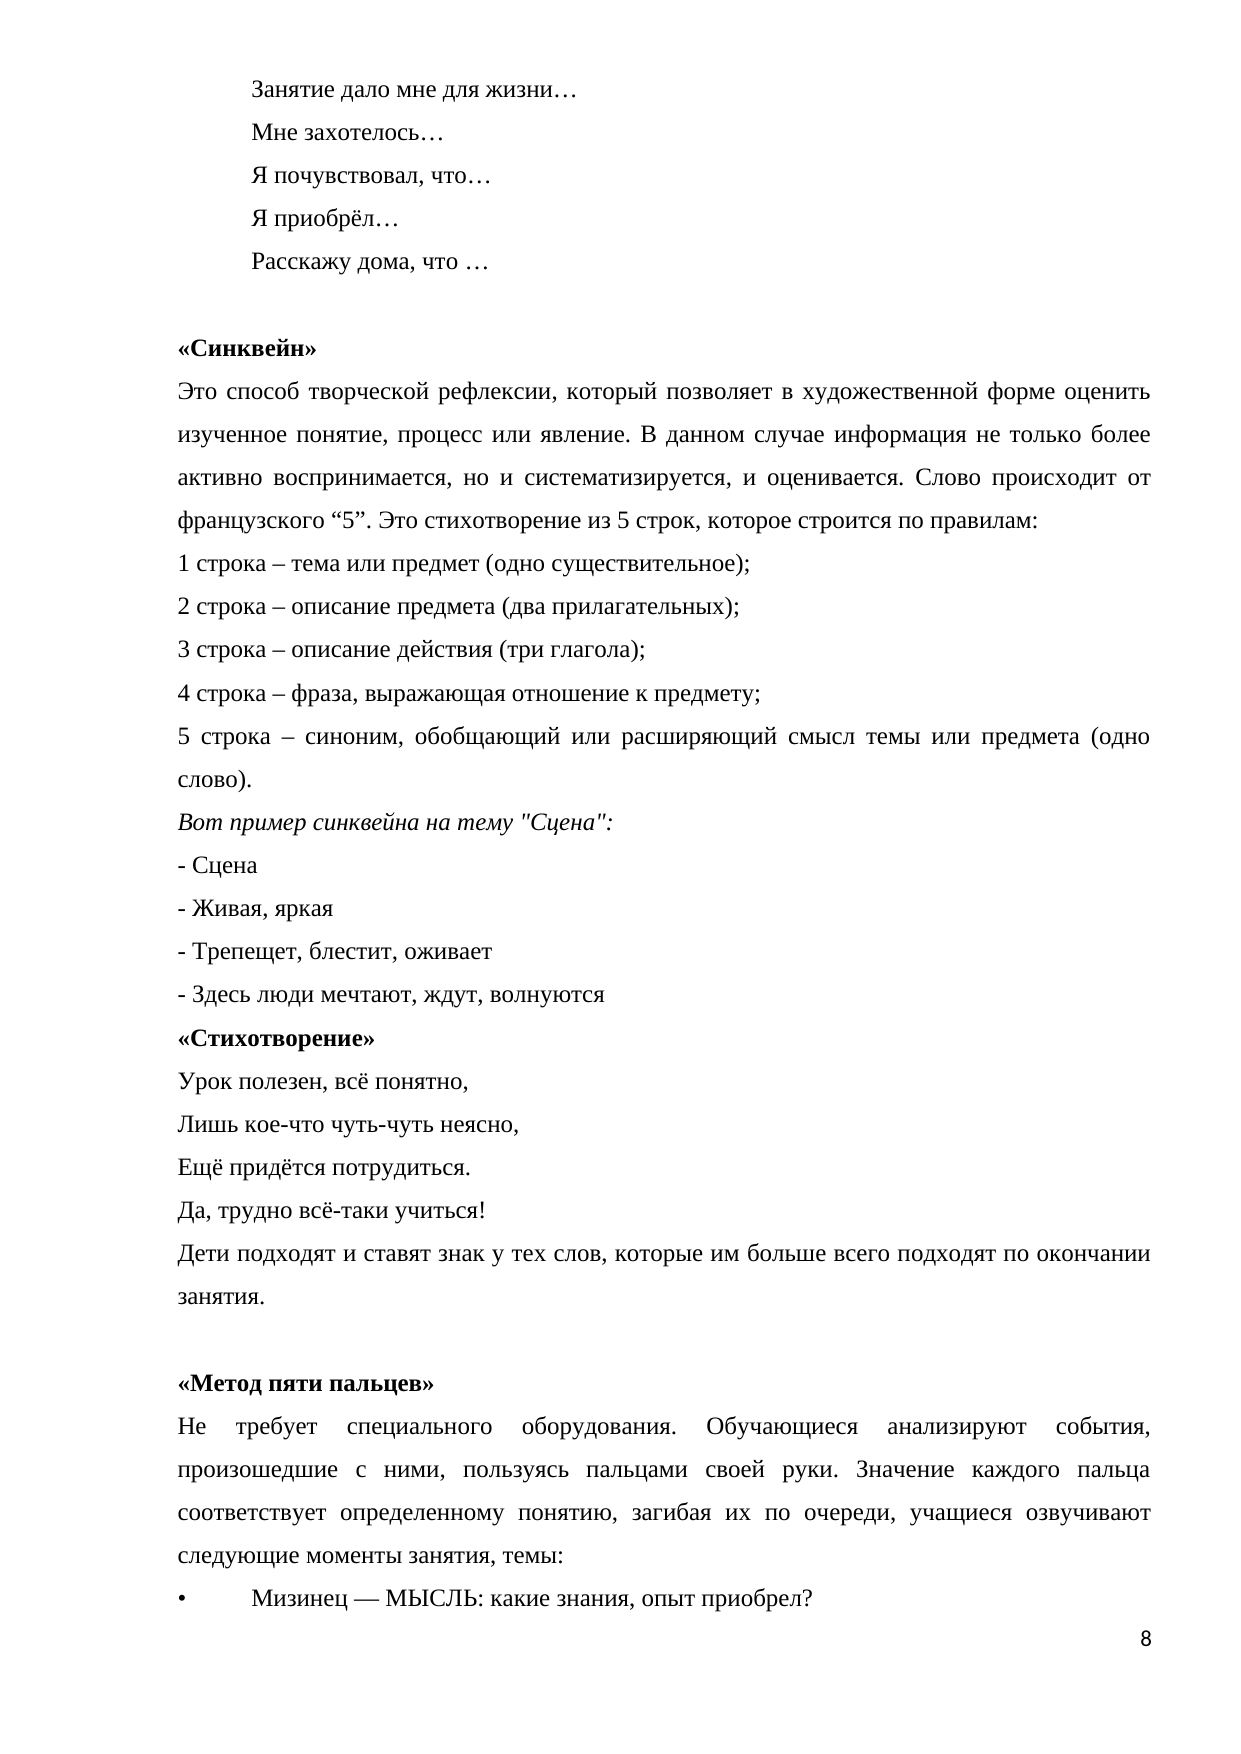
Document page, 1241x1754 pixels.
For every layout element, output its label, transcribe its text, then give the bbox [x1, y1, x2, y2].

text 3 строка – описание действия (три глагола); [177, 634, 1152, 663]
text 2 строка – описание предмета (два прилагательных); [177, 591, 1152, 620]
text Лишь кое-что чуть-чуть неясно, [177, 1109, 1152, 1138]
text Расскажу дома, что … [177, 246, 1152, 275]
text - Здесь люди мечтают, ждут, волнуются [177, 979, 1152, 1008]
text Мне захотелось… [177, 117, 1152, 146]
text - Живая, яркая [177, 893, 1152, 922]
text Да, трудно всё-таки учиться! [177, 1195, 1152, 1224]
text Это способ творческой рефлексии, который позволяет в художественной форме оценить изученное понятие, процесс или явление. В данном случае информация не только более активно воспринимается, но и систематизируется, и оценивается. Слово происходит от французского “5”. Это стихотворение из 5 строк, которое строится по правилам: [177, 376, 1152, 534]
text Вот пример синквейна на тему "Сцена": [177, 807, 1152, 836]
text • Мизинец — МЫСЛЬ: какие знания, опыт приобрел? [177, 1583, 1152, 1612]
text Я почувствовал, что… [177, 160, 1152, 189]
text 1 строка – тема или предмет (одно существительное); [177, 548, 1152, 577]
text 5 строка – синоним, обобщающий или расширяющий смысл темы или предмета (одно слово). [177, 721, 1152, 793]
text Дети подходят и ставят знак у тех слов, которые им больше всего подходят по окончании занятия. [177, 1238, 1152, 1310]
text «Метод пяти пальцев» [177, 1368, 1152, 1396]
text - Трепещет, блестит, оживает [177, 936, 1152, 965]
text Урок полезен, всё понятно, [177, 1066, 1152, 1094]
text Занятие дало мне для жизни… [177, 74, 1152, 103]
text 4 строка – фраза, выражающая отношение к предмету; [177, 678, 1152, 706]
text «Синквейн» [177, 333, 1152, 361]
text - Сцена [177, 850, 1152, 879]
text Ещё придётся потрудиться. [177, 1152, 1152, 1181]
text «Стихотворение» [177, 1023, 1152, 1051]
text Не требует специального оборудования. Обучающиеся анализируют события, произошедшие с ними, пользуясь пальцами своей руки. Значение каждого пальца соответствует определенному понятию, загибая их по очереди, учащиеся озвучивают следующие моменты занятия, темы: [177, 1411, 1152, 1569]
text Я приобрёл… [177, 203, 1152, 232]
